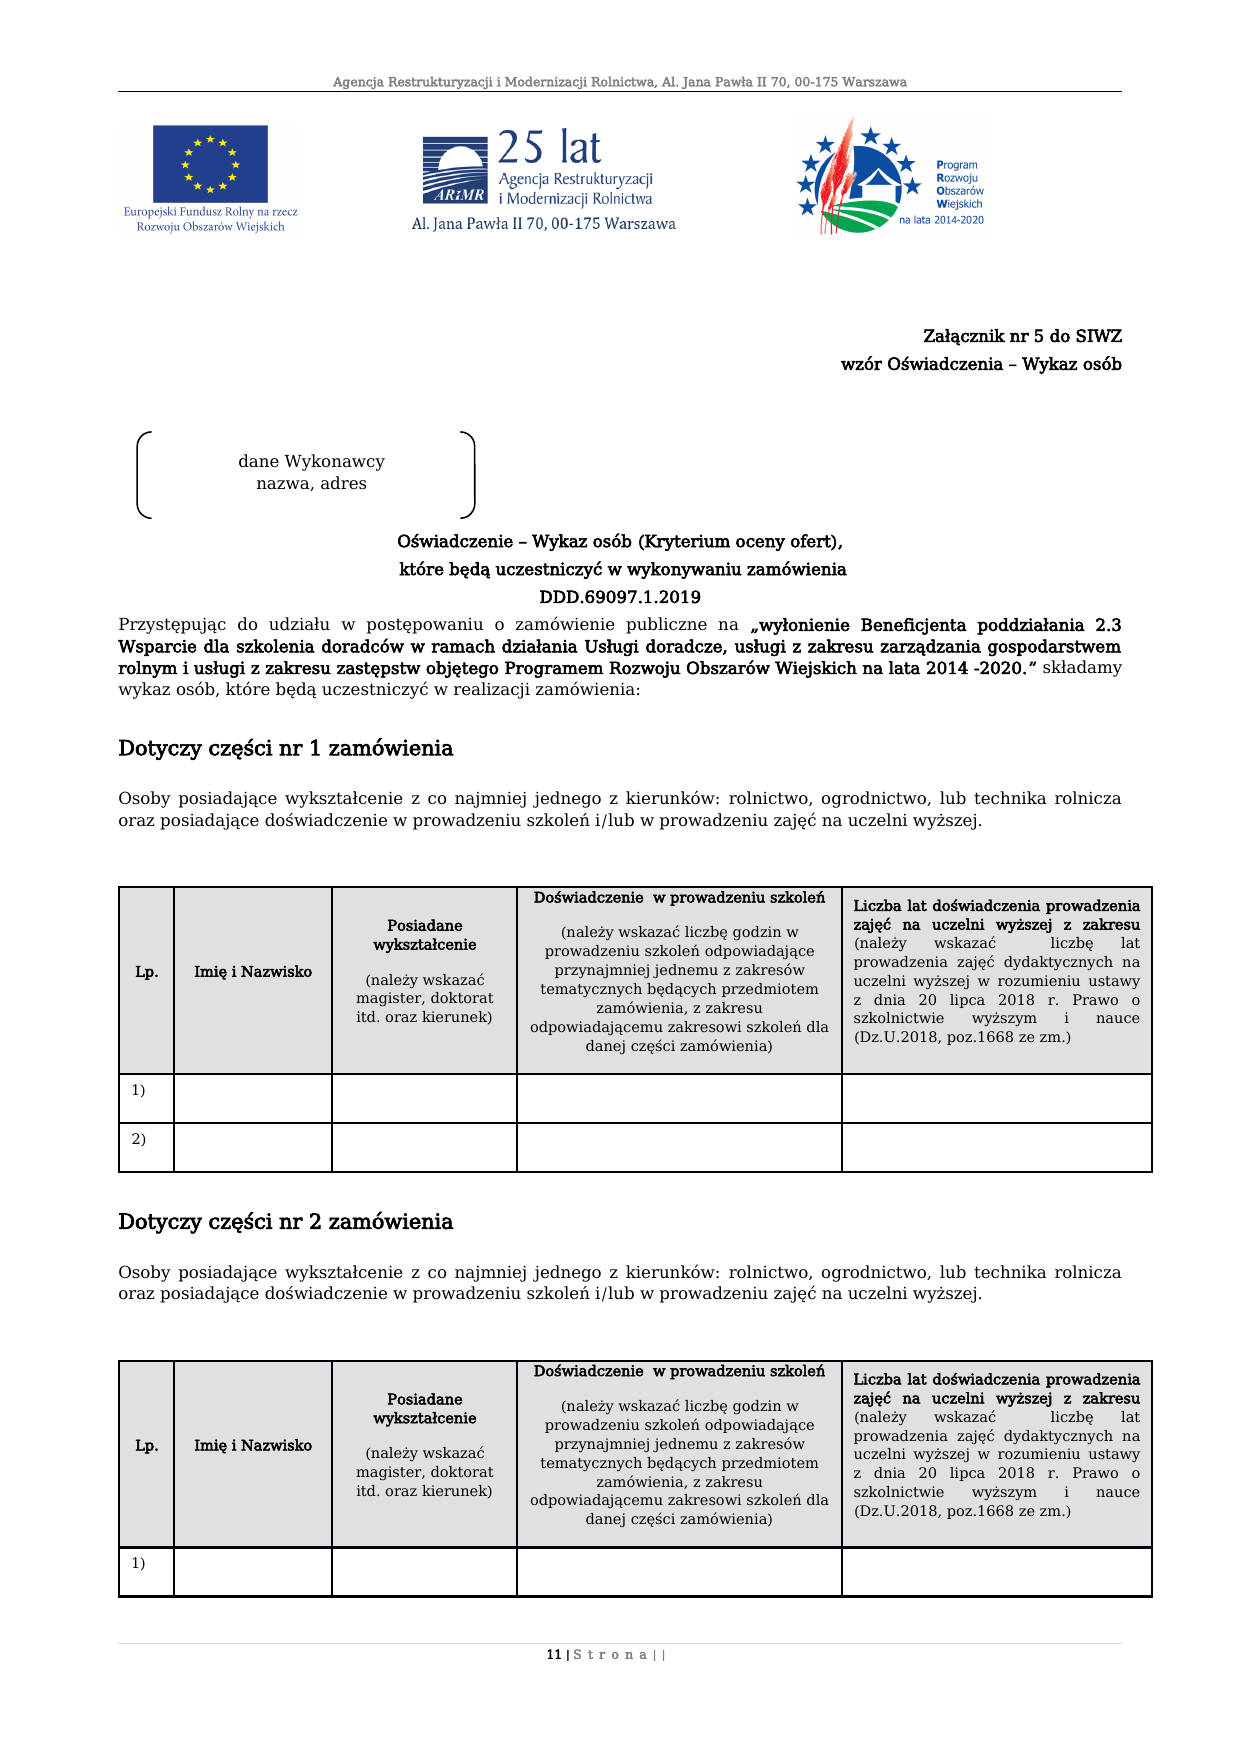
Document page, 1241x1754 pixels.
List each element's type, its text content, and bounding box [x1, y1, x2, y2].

table_header Imię i Nazwisko [175, 1362, 331, 1546]
table_header Doświadczenie w prowadzeniu szkoleń (należy wskazać liczbę godzin w prowadzeniu szkoleń odpowiadające przynajmniej jednemu z zakresów tematycznych będących przedmiotem zamówienia, z zakresu odpowiadającemu zakresowi szkoleń dla danej części zamówienia) [518, 1362, 841, 1546]
table_header Imię i Nazwisko [175, 888, 331, 1073]
table_header Liczba lat doświadczenia prowadzenia zajęć na uczelni wyższej z zakresu (należy wskazać liczbę lat prowadzenia zajęć dydaktycznych na uczelni wyższej w rozumieniu ustawy z dnia 20 lipca 2018 r. Prawo o szkolnictwie wyższym i nauce (Dz.U.2018, poz.1668 ze zm.) [843, 888, 1151, 1073]
text Dotyczy części nr 1 zamówienia [118, 734, 1122, 759]
table_header Posiadane wykształcenie (należy wskazać magister, doktorat itd. oraz kierunek) [333, 1362, 516, 1546]
table_cell [518, 1549, 841, 1595]
table_cell [843, 1124, 1151, 1171]
table_cell [518, 1075, 841, 1122]
picture [404, 120, 686, 238]
table_cell [843, 1549, 1151, 1595]
text Oświadczenie – Wykaz osób (Kryterium oceny ofert), [118, 492, 1122, 551]
table_cell [175, 1075, 331, 1122]
text które będą uczestniczyć w wykonywaniu zamówienia [118, 558, 1122, 578]
table_cell [333, 1075, 516, 1122]
table_cell 1) [120, 1549, 173, 1595]
table_header Lp. [120, 888, 173, 1073]
text DDD.69097.1.2019 [118, 586, 1122, 606]
text Przystępując do udziału w postępowaniu o zamówienie publiczne na „wyłonienie Beneficjenta poddziałania 2.3 Wsparcie dla szkolenia doradców w ramach działania Usługi doradcze, usługi z zakresu zarządzania gospodarstwem rolnym i usługi z zakresu zastępstw objętego Programem Rozwoju Obszarów Wiejskich na lata 2014 -2020.” składamy wykaz osób, które będą uczestniczyć w realizacji zamówienia: [118, 614, 1122, 699]
table_cell [843, 1075, 1151, 1122]
text wzór Oświadczenia – Wykaz osób [118, 353, 1122, 373]
table_cell [120, 1075, 173, 1122]
table_cell [175, 1124, 331, 1171]
text Dotyczy części nr 2 zamówienia [118, 1208, 1122, 1233]
table_cell [175, 1549, 331, 1595]
table_header Doświadczenie w prowadzeniu szkoleń (należy wskazać liczbę godzin w prowadzeniu szkoleń odpowiadające przynajmniej jednemu z zakresów tematycznych będących przedmiotem zamówienia, z zakresu odpowiadającemu zakresowi szkoleń dla danej części zamówienia) [518, 888, 841, 1073]
table_cell [333, 1124, 516, 1171]
table_cell [518, 1124, 841, 1171]
table_header Lp. [120, 1362, 173, 1546]
table_header Posiadane wykształcenie (należy wskazać magister, doktorat itd. oraz kierunek) [333, 888, 516, 1073]
table_cell [333, 1549, 516, 1595]
text Załącznik nr 5 do SIWZ [118, 325, 1122, 345]
text Osoby posiadające wykształcenie z co najmniej jednego z kierunków: rolnictwo, ogrodnictwo, lub technika rolnicza oraz posiadające doświadczenie w prowadzeniu szkoleń i/lub w prowadzeniu zajęć na uczelni wyższej. [118, 1261, 1122, 1303]
table_cell [120, 1124, 173, 1171]
text Osoby posiadające wykształcenie z co najmniej jednego z kierunków: rolnictwo, ogrodnictwo, lub technika rolnicza oraz posiadające doświadczenie w prowadzeniu szkoleń i/lub w prowadzeniu zajęć na uczelni wyższej. [118, 788, 1122, 829]
table_header Liczba lat doświadczenia prowadzenia zajęć na uczelni wyższej z zakresu (należy wskazać liczbę lat prowadzenia zajęć dydaktycznych na uczelni wyższej w rozumieniu ustawy z dnia 20 lipca 2018 r. Prawo o szkolnictwie wyższym i nauce (Dz.U.2018, poz.1668 ze zm.) [843, 1362, 1151, 1546]
